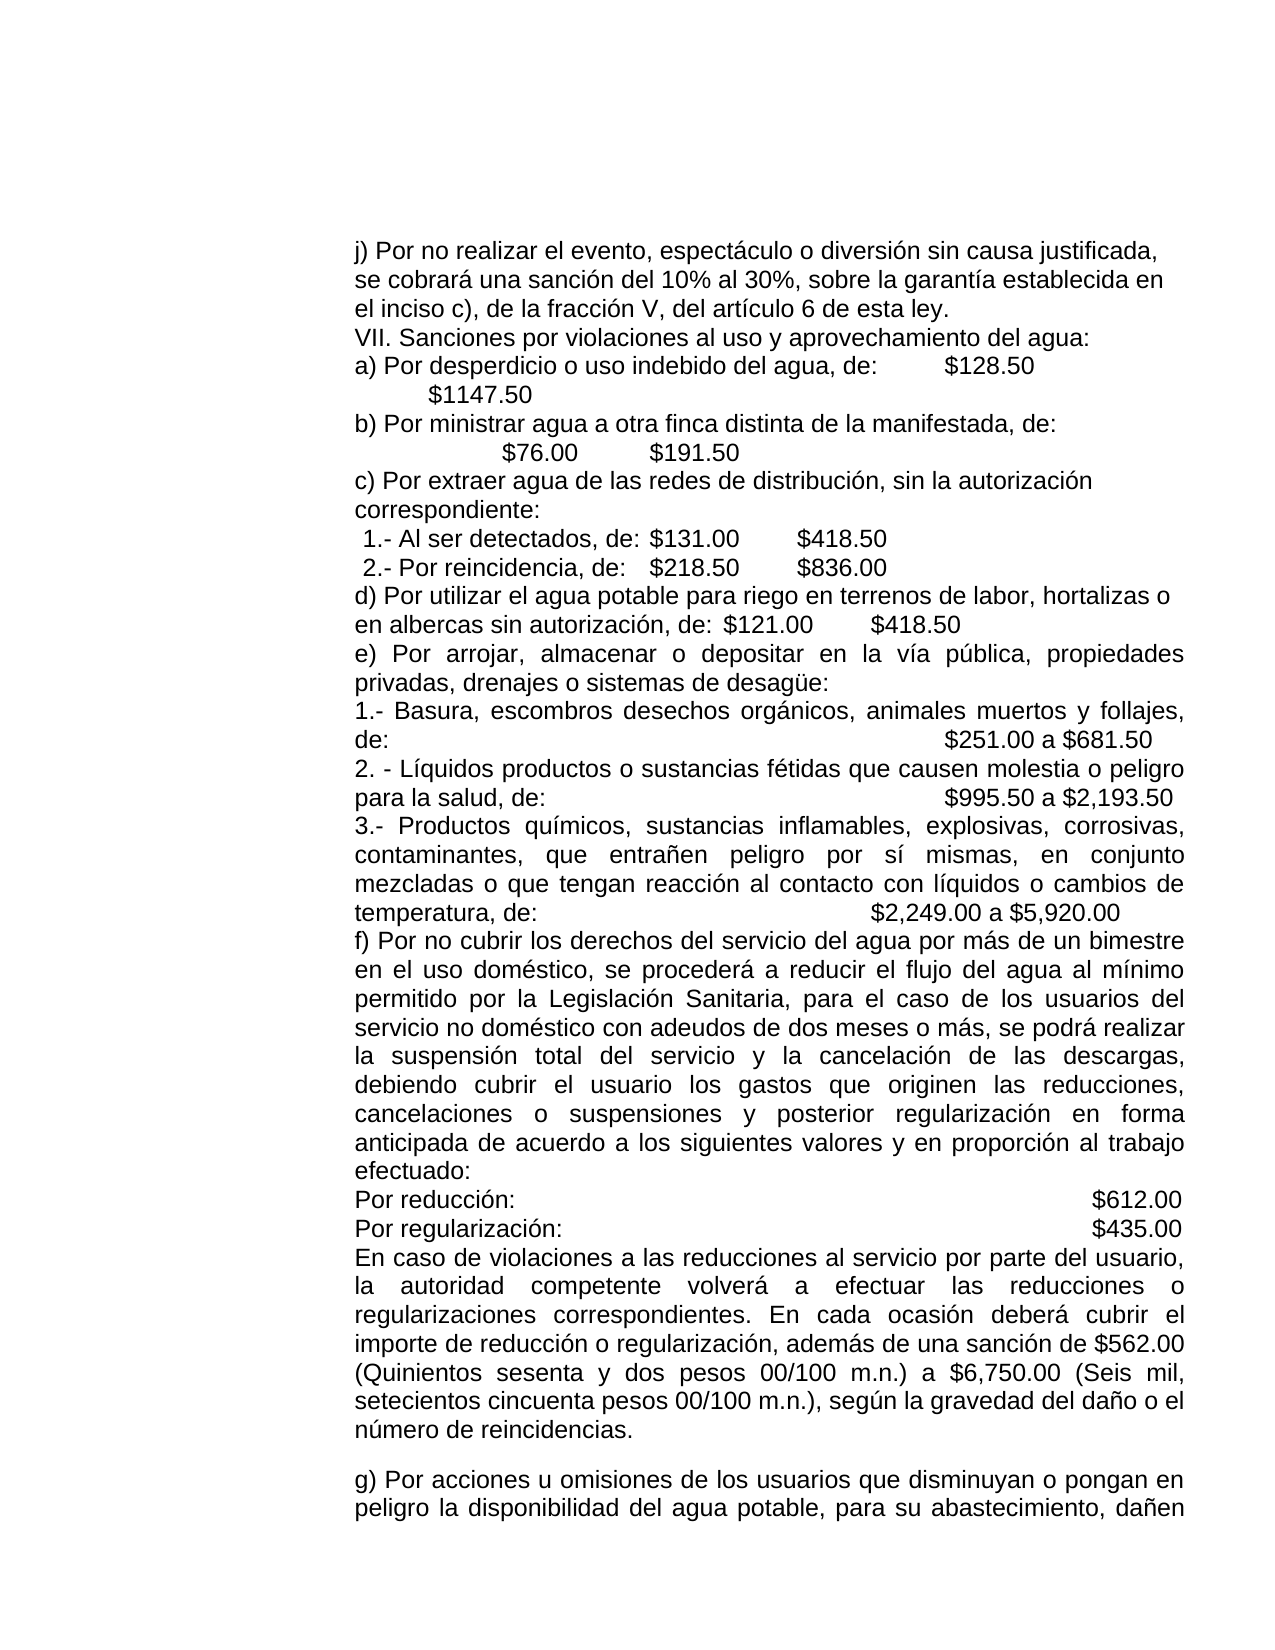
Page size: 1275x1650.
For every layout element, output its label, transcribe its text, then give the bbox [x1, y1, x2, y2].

text e) Por arrojar, almacenar o depositar en la vía pública, propiedades privadas, drenajes o sistemas de desagüe: [354, 639, 1186, 696]
text En caso de violaciones a las reducciones al servicio por parte del usuario, la autoridad competente volverá a efectuar las reducciones o regularizaciones correspondientes. En cada ocasión deberá cubrir el importe de reducción o regularización, además de una sanción de $562.00 (Quinientos sesenta y dos pesos 00/100 m.n.) a $6,750.00 (Seis mil, setecientos cincuenta pesos 00/100 m.n.), según la gravedad del daño o el número de reincidencias. [354, 1243, 1186, 1444]
text c) Por extraer agua de las redes de distribución, sin la autorización correspondiente: [354, 466, 1186, 524]
text 3.- Productos químicos, sustancias inflamables, explosivas, corrosivas, contaminantes, que entrañen peligro por sí mismas, en conjunto mezcladas o que tengan reacción al contacto con líquidos o cambios de temperatura, de: $2,249.00 a $5,920.00 [354, 811, 1186, 926]
text 1.- Basura, escombros desechos orgánicos, animales muertos y follajes, de: $251.00 a $681.50 [354, 696, 1186, 754]
text d) Por utilizar el agua potable para riego en terrenos de labor, hortalizas o en albercas sin autorización, de: $121.00 $418.50 [354, 581, 1186, 639]
text f) Por no cubrir los derechos del servicio del agua por más de un bimestre en el uso doméstico, se procederá a reducir el flujo del agua al mínimo permitido por la Legislación Sanitaria, para el caso de los usuarios del servicio no doméstico con adeudos de dos meses o más, se podrá realizar la suspensión total del servicio y la cancelación de las descargas, debiendo cubrir el usuario los gastos que originen las reducciones, cancelaciones o suspensiones y posterior regularización en forma anticipada de acuerdo a los siguientes valores y en proporción al trabajo efectuado: [354, 926, 1186, 1185]
text b) Por ministrar agua a otra finca distinta de la manifestada, de: $76.00 $191.50 [354, 409, 1186, 466]
text a) Por desperdicio o uso indebido del agua, de: $128.50 $1147.50 [354, 351, 1186, 409]
text Por regularización: $435.00 [354, 1214, 1186, 1243]
text 2.- Por reincidencia, de: $218.50 $836.00 [362, 553, 1186, 581]
text 1.- Al ser detectados, de: $131.00 $418.50 [362, 524, 1186, 553]
text VII. Sanciones por violaciones al uso y aprovechamiento del agua: [354, 323, 1186, 351]
text 2. - Líquidos productos o sustancias fétidas que causen molestia o peligro para la salud, de: $995.50 a $2,193.50 [354, 754, 1186, 811]
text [354, 1465, 1186, 1522]
text Por reducción: $612.00 [354, 1185, 1186, 1214]
text j) Por no realizar el evento, espectáculo o diversión sin causa justificada, se cobrará una sanción del 10% al 30%, sobre la garantía establecida en el inciso c), de la fracción V, del artículo 6 de esta ley. [354, 236, 1186, 323]
